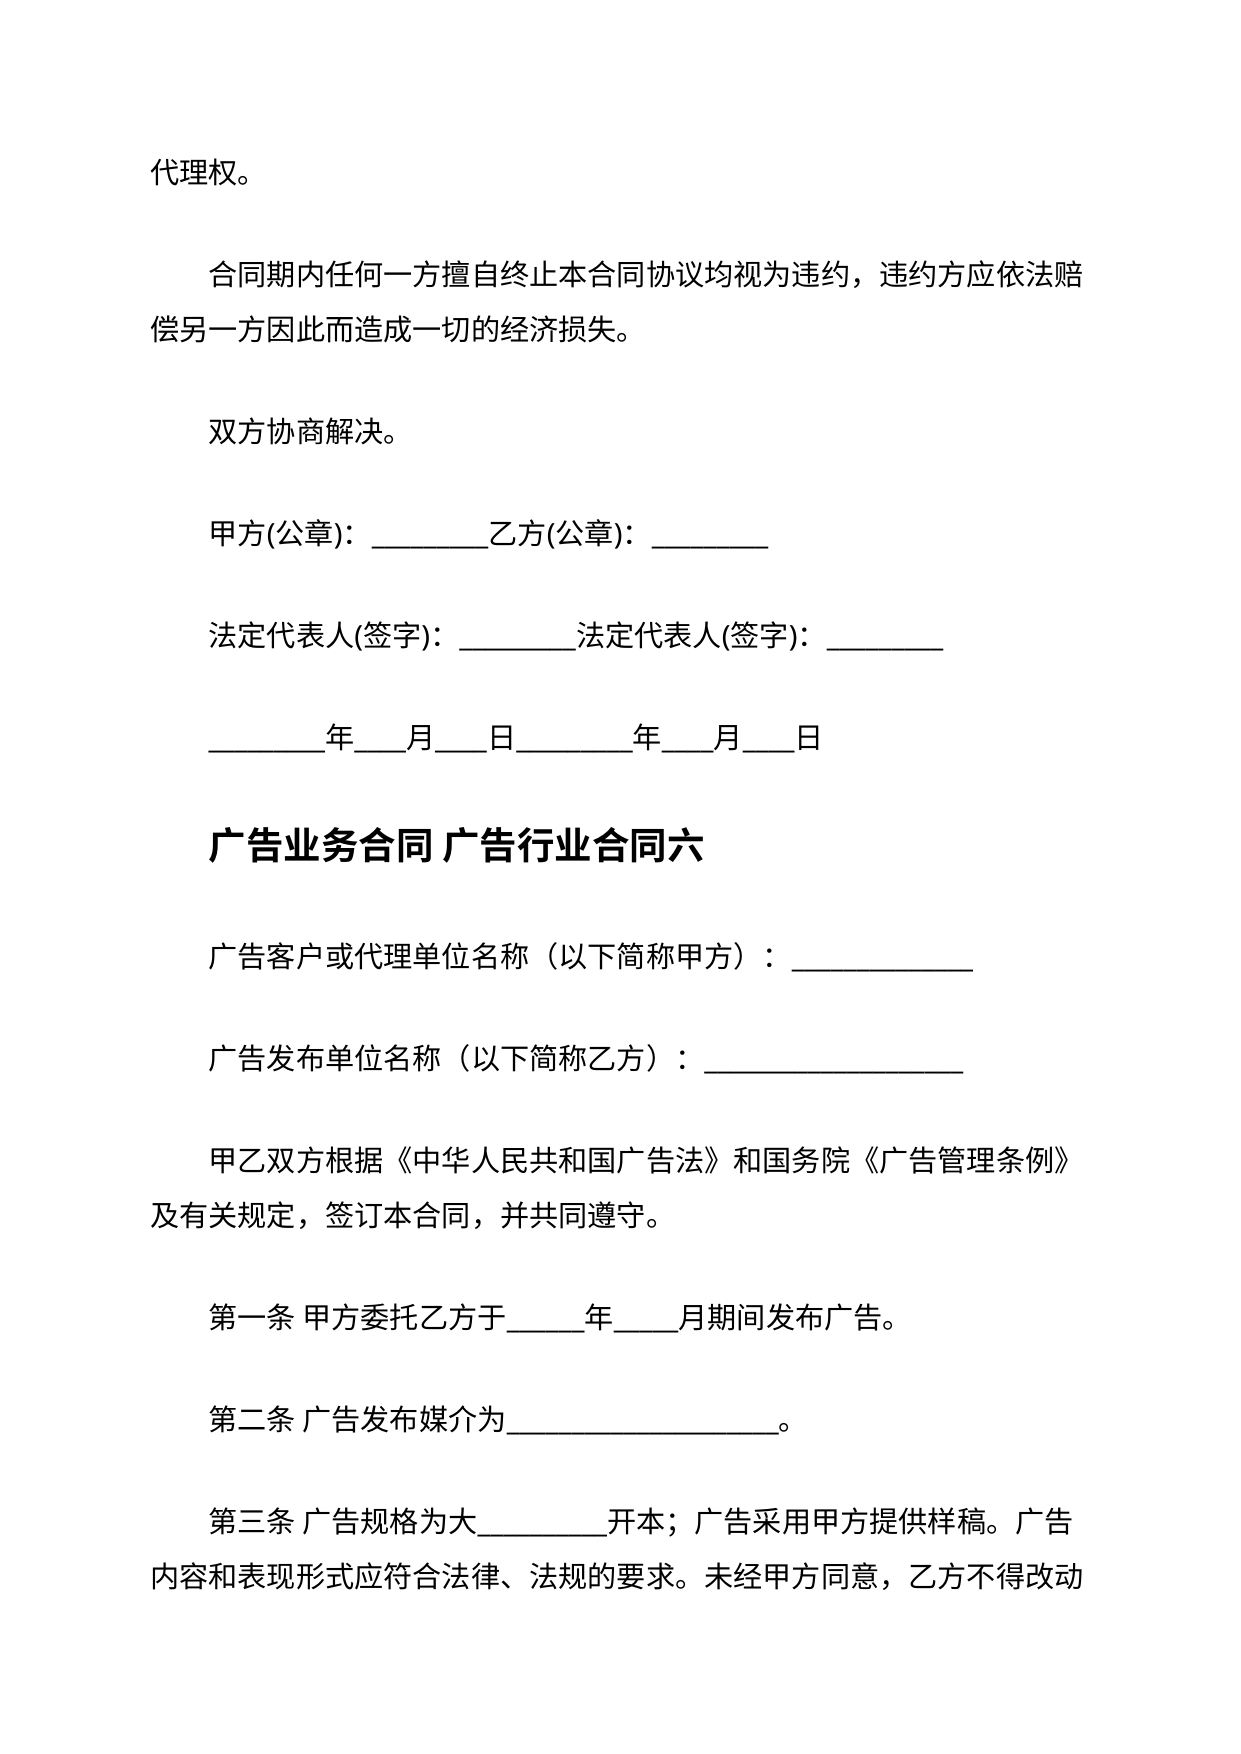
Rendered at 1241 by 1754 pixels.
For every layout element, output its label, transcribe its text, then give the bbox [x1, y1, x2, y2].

text 广告客户或代理单位名称（以下简称甲方）：______________ [150, 933, 1090, 976]
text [150, 150, 1090, 192]
text 广告发布单位名称（以下简称乙方）：____________________ [150, 1036, 1090, 1078]
text 法定代表人(签字)：_________法定代表人(签字)：_________ [150, 612, 1090, 654]
text 双方协商解决。 [150, 408, 1090, 451]
text 第一条 甲方委托乙方于______年_____月期间发布广告。 [150, 1294, 1090, 1337]
text 甲方(公章)：_________乙方(公章)：_________ [150, 510, 1090, 553]
text 甲乙双方根据《中华人民共和国广告法》和国务院《广告管理条例》及有关规定，签订本合同，并共同遵守。 [150, 1137, 1090, 1235]
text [150, 1498, 1090, 1595]
text 合同期内任何一方擅自终止本合同协议均视为违约，违约方应依法赔偿另一方因此而造成一切的经济损失。 [150, 252, 1090, 349]
text 第二条 广告发布媒介为_____________________。 [150, 1396, 1090, 1438]
text 广告业务合同 广告行业合同六 [150, 816, 1090, 870]
text _________年____月____日_________年____月____日 [150, 714, 1090, 757]
